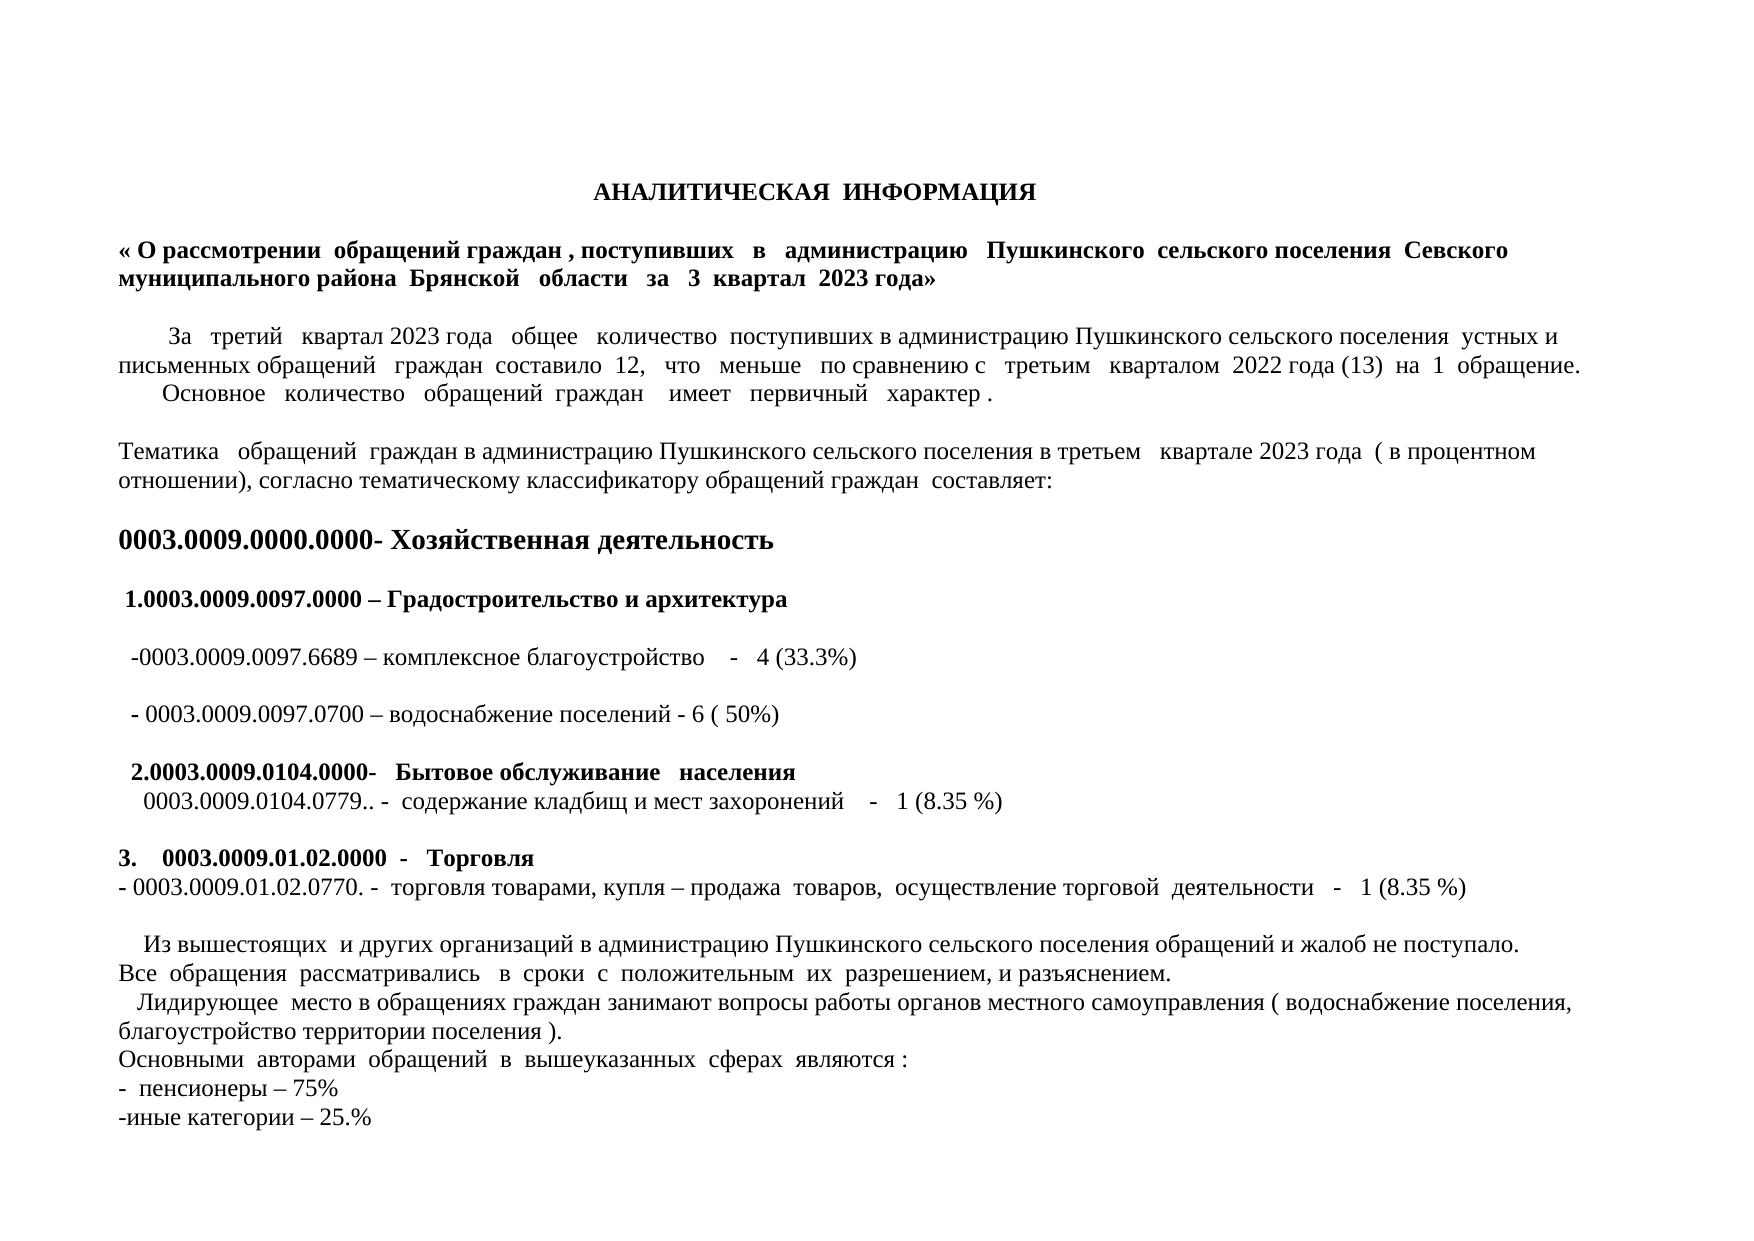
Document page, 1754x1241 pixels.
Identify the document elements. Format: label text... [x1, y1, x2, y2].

text АНАЛИТИЧЕСКАЯ ИНФОРМАЦИЯ [118, 177, 1636, 206]
text -иные категории – 25.% [118, 1102, 1636, 1131]
text Основное количество обращений граждан имеет первичный характер . [118, 378, 1636, 407]
text 1.0003.0009.0097.0000 – Градостроительство и архитектура [124, 584, 1636, 613]
text 3. 0003.0009.01.02.0000 - Торговля [118, 843, 1636, 872]
text -0003.0009.0097.6689 – комплексное благоустройство - 4 (33.3%) [118, 642, 1636, 671]
text Тематика обращений граждан в администрацию Пушкинского сельского поселения в третьем квартале 2023 года ( в процентном отношении), согласно тематическому классификатору обращений граждан составляет: [118, 436, 1636, 493]
text - пенсионеры – 75% [118, 1073, 1636, 1102]
text Основными авторами обращений в вышеуказанных сферах являются : [118, 1044, 1636, 1073]
text Все обращения рассматривались в сроки с положительным их разрешением, и разъяснением. [118, 958, 1636, 987]
text - 0003.0009.01.02.0770. - торговля товарами, купля – продажа товаров, осуществление торговой деятельности - 1 (8.35 %) [118, 872, 1636, 901]
text За третий квартал 2023 года общее количество поступивших в администрацию Пушкинского сельского поселения устных и письменных обращений граждан составило 12, что меньше по сравнению с третьим кварталом 2022 года (13) на 1 обращение. [118, 321, 1636, 378]
text Лидирующее место в обращениях граждан занимают вопросы работы органов местного самоуправления ( водоснабжение поселения, благоустройство территории поселения ). [118, 987, 1636, 1044]
text - 0003.0009.0097.0700 – водоснабжение поселений - 6 ( 50%) [118, 699, 1636, 728]
text « О рассмотрении обращений граждан , поступивших в администрацию Пушкинского сельского поселения Севского муниципального района Брянской области за 3 квартал 2023 года» [118, 235, 1636, 292]
text 0003.0009.0000.0000- Хозяйственная деятельность [118, 522, 1636, 556]
text 2.0003.0009.0104.0000- Бытовое обслуживание населения [118, 757, 1636, 786]
text 0003.0009.0104.0779.. - содержание кладбищ и мест захоронений - 1 (8.35 %) [118, 786, 1636, 814]
text Из вышестоящих и других организаций в администрацию Пушкинского сельского поселения обращений и жалоб не поступало. [118, 929, 1636, 958]
